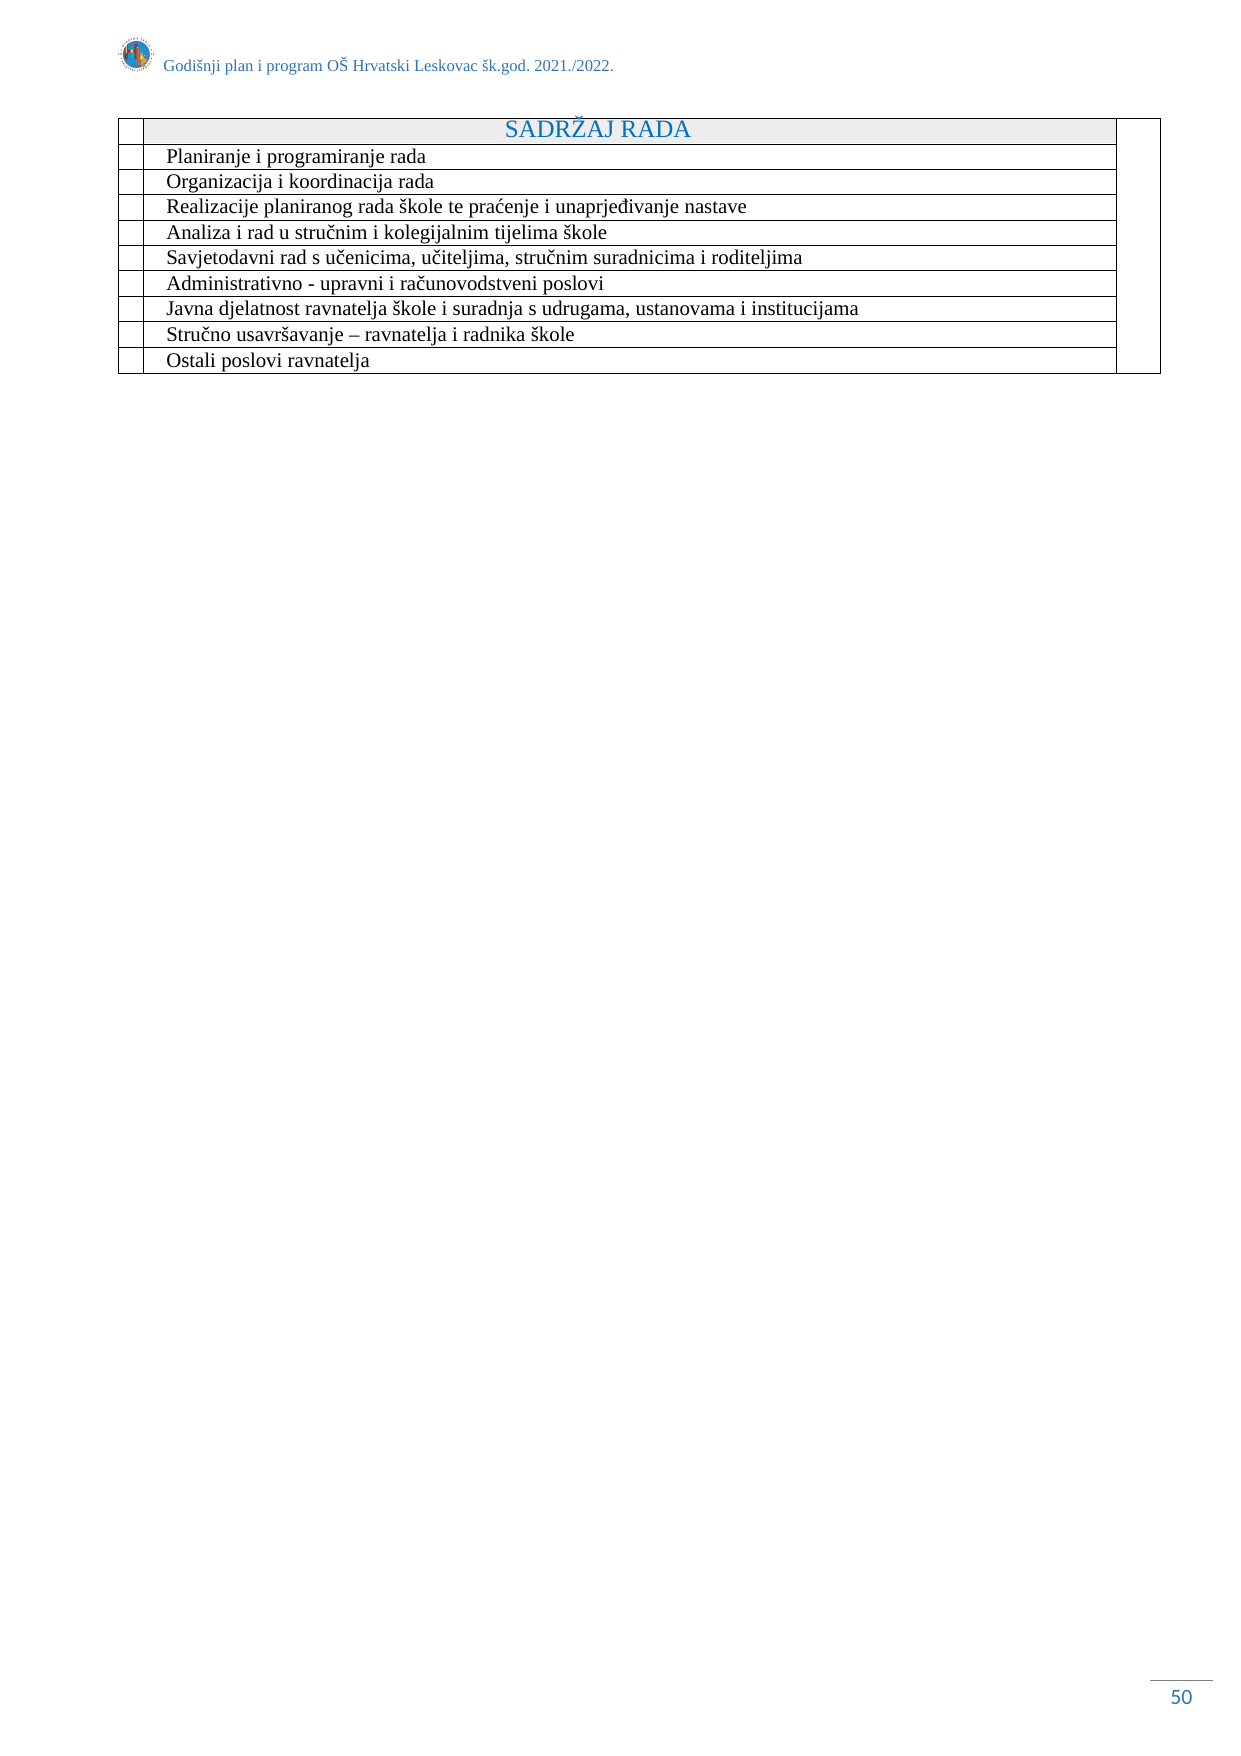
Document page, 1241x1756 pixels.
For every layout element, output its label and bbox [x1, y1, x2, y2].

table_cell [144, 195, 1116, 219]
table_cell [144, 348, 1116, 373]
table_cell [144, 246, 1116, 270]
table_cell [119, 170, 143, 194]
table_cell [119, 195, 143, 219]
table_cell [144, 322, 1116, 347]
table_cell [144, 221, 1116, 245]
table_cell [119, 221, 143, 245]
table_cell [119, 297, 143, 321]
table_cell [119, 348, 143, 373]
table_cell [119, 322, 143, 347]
picture [118, 37, 155, 72]
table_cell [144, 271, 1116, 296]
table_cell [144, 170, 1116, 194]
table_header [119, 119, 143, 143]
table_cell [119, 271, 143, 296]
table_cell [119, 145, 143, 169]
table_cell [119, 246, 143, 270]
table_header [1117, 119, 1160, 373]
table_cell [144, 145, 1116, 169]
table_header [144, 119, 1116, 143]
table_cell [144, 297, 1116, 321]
